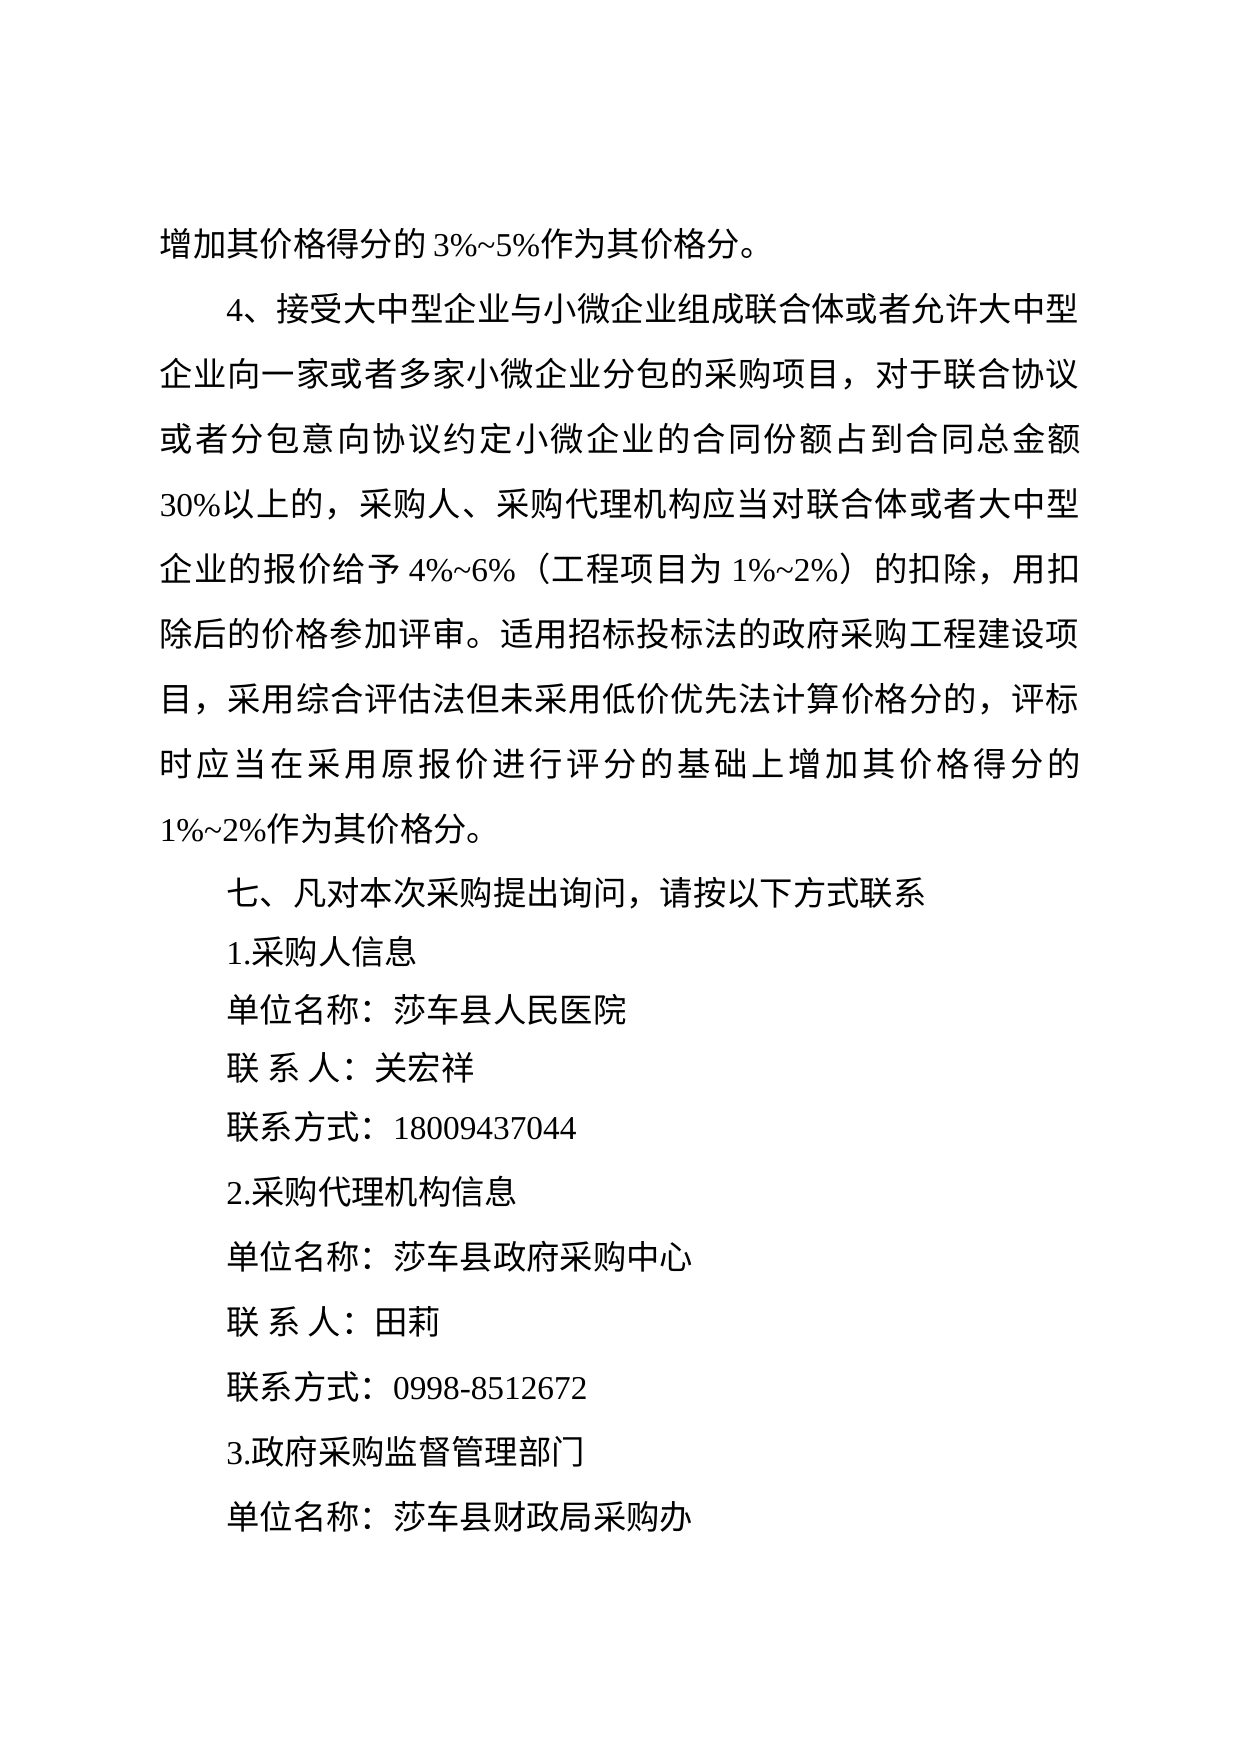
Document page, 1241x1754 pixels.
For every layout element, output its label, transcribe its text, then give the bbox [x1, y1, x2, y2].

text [159, 209, 1081, 274]
text 七、凡对本次采购提出询问，请按以下方式联系 [159, 859, 1081, 917]
text 3.政府采购监督管理部门 [159, 1417, 1081, 1482]
text 联 系 人：关宏祥 [159, 1034, 1081, 1092]
text 2.采购代理机构信息 [159, 1157, 1081, 1222]
text 联系方式：0998-8512672 [159, 1352, 1081, 1417]
text 联 系 人：田莉 [159, 1287, 1081, 1352]
text 单位名称：莎车县财政局采购办 [159, 1482, 1081, 1547]
text 单位名称：莎车县人民医院 [159, 976, 1081, 1034]
text 联系方式：18009437044 [159, 1092, 1081, 1157]
text 1.采购人信息 [159, 917, 1081, 976]
text 单位名称：莎车县政府采购中心 [159, 1222, 1081, 1287]
text 4、接受大中型企业与小微企业组成联合体或者允许大中型企业向一家或者多家小微企业分包的采购项目，对于联合协议或者分包意向协议约定小微企业的合同份额占到合同总金额30%以上的，采购人、采购代理机构应当对联合体或者大中型企业的报价给予4%~6%（工程项目为1%~2%）的扣除，用扣除后的价格参加评审。适用招标投标法的政府采购工程建设项目，采用综合评估法但未采用低价优先法计算价格分的，评标时应当在采用原报价进行评分的基础上增加其价格得分的1%~2%作为其价格分。 [159, 274, 1081, 859]
